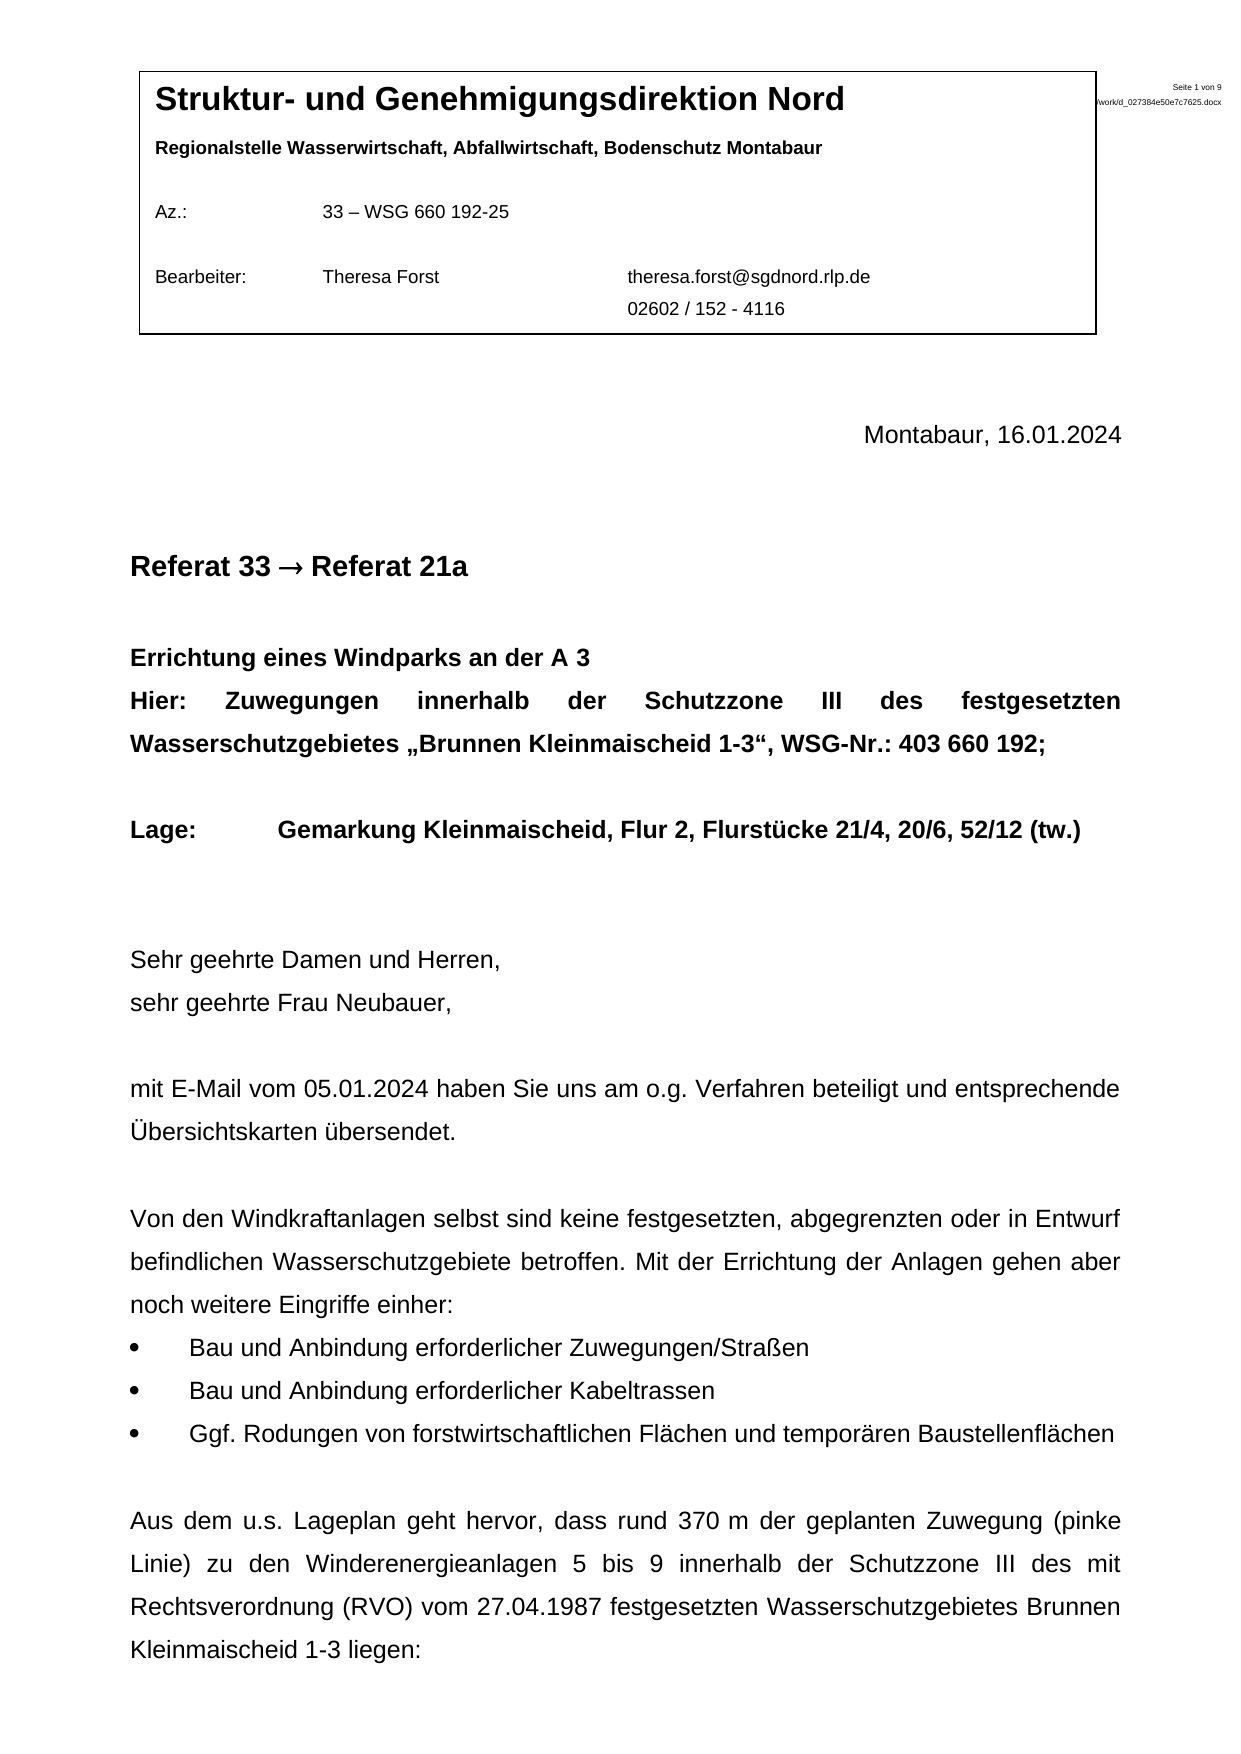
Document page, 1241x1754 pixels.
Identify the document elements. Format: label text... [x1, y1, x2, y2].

text Hier: Zuwegungen innerhalb der Schutzzone III des festgesetzten Wasserschutzgebietes „Brunnen Kleinmaischeid 1-3“, WSG-Nr.: 403 660 192; [130, 686, 1122, 758]
text Errichtung eines Windparks an der A 3 [130, 643, 1122, 672]
text Aus dem u.s. Lageplan geht hervor, dass rund 370 m der geplanten Zuwegung (pinke Linie) zu den Winderenergieanlagen 5 bis 9 innerhalb der Schutzzone III des mit Rechtsverordnung (RVO) vom 27.04.1987 festgesetzten Wasserschutzgebietes Brunnen Kleinmaischeid 1-3 liegen: [130, 1506, 1122, 1664]
list Ggf. Rodungen von forstwirtschaftlichen Flächen und temporären Baustellenflächen [130, 1419, 1122, 1448]
text Montabaur, 16.01.2024 [130, 420, 1122, 449]
text Von den Windkraftanlagen selbst sind keine festgesetzten, abgegrenzten oder in Entwurf befindlichen Wasserschutzgebiete betroffen. Mit der Errichtung der Anlagen gehen aber noch weitere Eingriffe einher: [130, 1204, 1122, 1319]
list Bau und Anbindung erforderlicher Kabeltrassen [130, 1376, 1122, 1405]
text mit E-Mail vom 05.01.2024 haben Sie uns am o.g. Verfahren beteiligt und entsprechende Übersichtskarten übersendet. [130, 1074, 1122, 1146]
subtitle Referat 33 Referat 21a [130, 549, 1122, 583]
text Sehr geehrte Damen und Herren, [130, 945, 1122, 974]
text Lage: Gemarkung Kleinmaischeid, Flur 2, Flurstücke 21/4, 20/6, 52/12 (tw.) [130, 816, 1122, 844]
list Bau und Anbindung erforderlicher Zuwegungen/Straßen [130, 1333, 1122, 1362]
text sehr geehrte Frau Neubauer, [130, 988, 1122, 1017]
